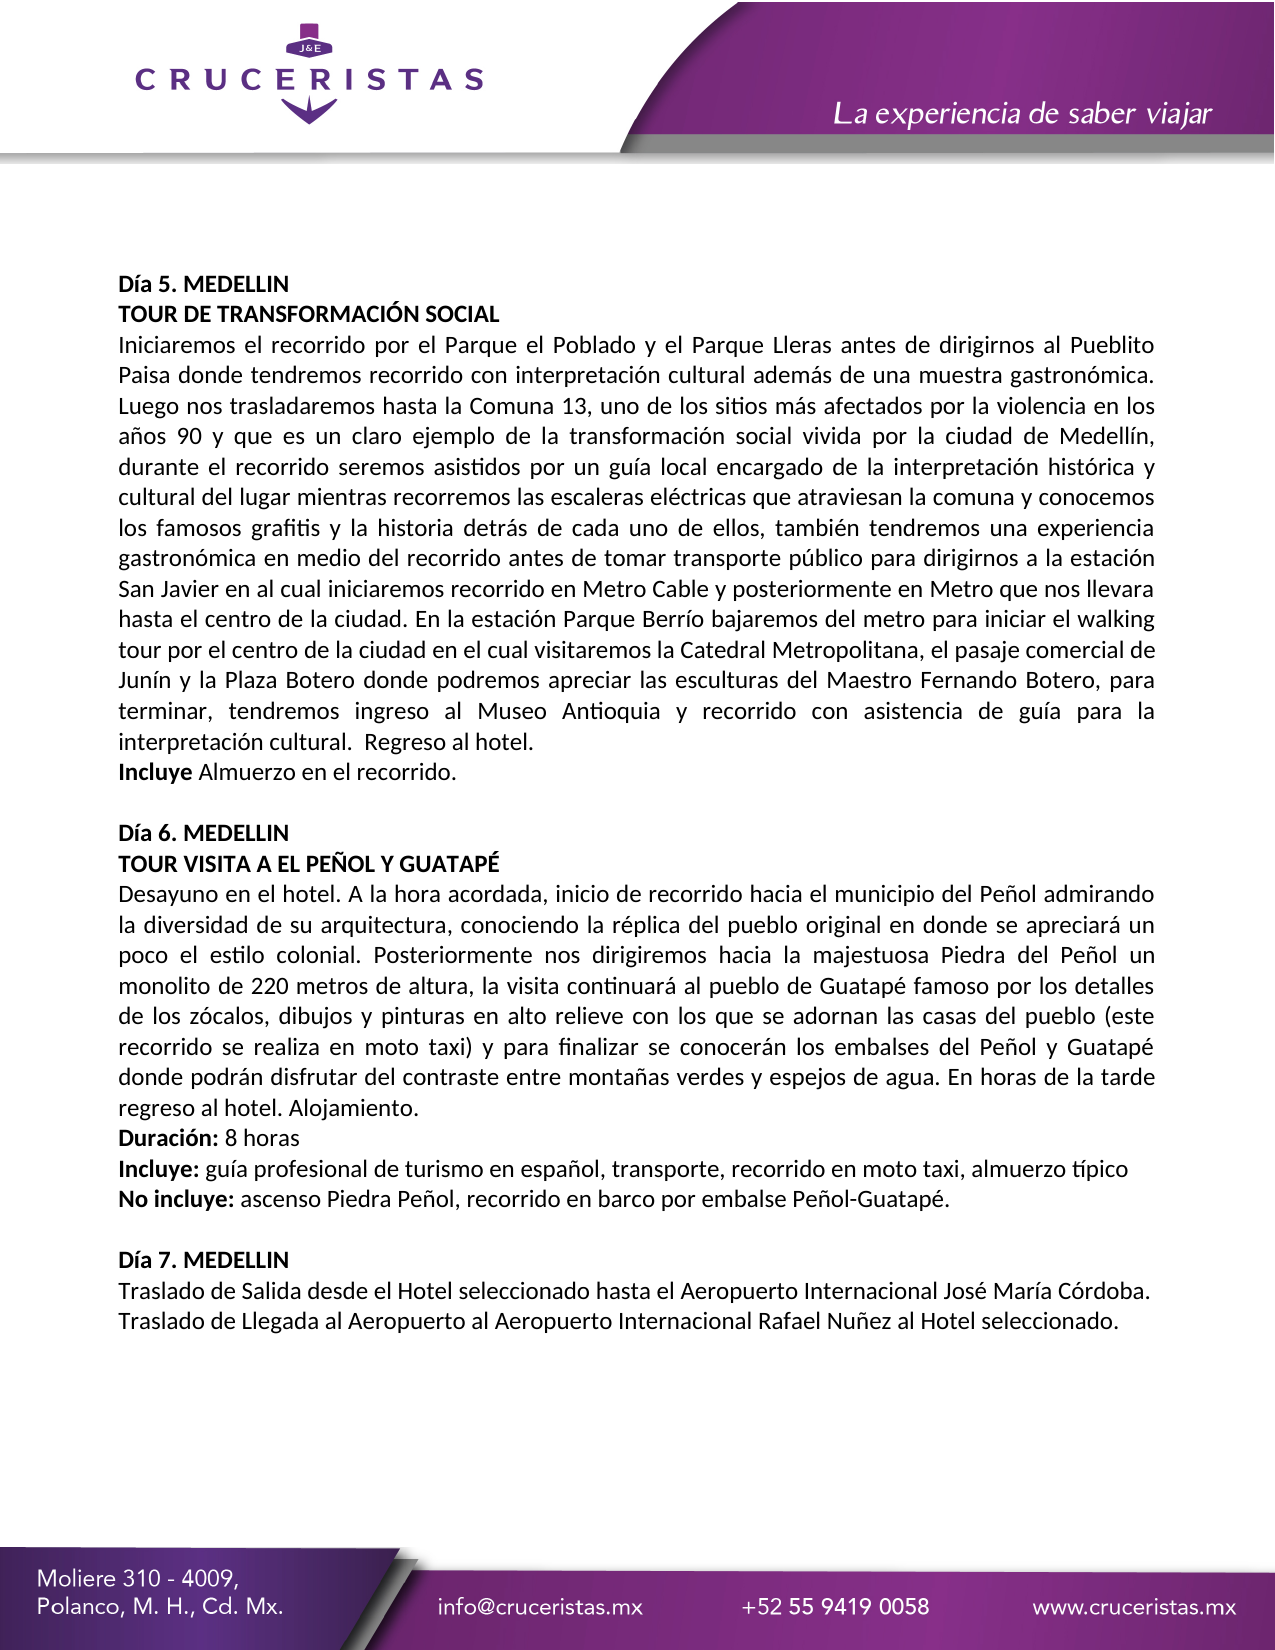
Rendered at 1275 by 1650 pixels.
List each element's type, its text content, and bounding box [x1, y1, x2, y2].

text TOUR DE TRANSFORMACIÓN SOCIAL [118, 298, 1157, 329]
text Desayuno en el hotel. A la hora acordada, inicio de recorrido hacia el municipio del Peñol admirando la diversidad de su arquitectura, conociendo la réplica del pueblo original en donde se apreciará un poco el estilo colonial. Posteriormente nos dirigiremos hacia la majestuosa Piedra del Peñol un monolito de 220 metros de altura, la visita continuará al pueblo de Guatapé famoso por los detalles de los zócalos, dibujos y pinturas en alto relieve con los que se adornan las casas del pueblo (este recorrido se realiza en moto taxi) y para finalizar se conocerán los embalses del Peñol y Guatapé donde podrán disfrutar del contraste entre montañas verdes y espejos de agua. En horas de la tarde regreso al hotel. Alojamiento. [118, 878, 1157, 1122]
text Traslado de Salida desde el Hotel seleccionado hasta el Aeropuerto Internacional José María Córdoba. [118, 1275, 1157, 1306]
text Día 5. MEDELLIN [118, 268, 1157, 298]
picture [0, 2, 1274, 164]
text Día 6. MEDELLIN [118, 817, 1157, 848]
text No incluye: ascenso Piedra Peñol, recorrido en barco por embalse Peñol-Guatapé. [118, 1183, 1157, 1214]
text Incluye Almuerzo en el recorrido. [118, 756, 1157, 787]
text Duración: 8 horas [118, 1122, 1157, 1153]
text Incluye: guía profesional de turismo en español, transporte, recorrido en moto taxi, almuerzo típico [118, 1153, 1157, 1183]
text TOUR VISITA A EL PEÑOL Y GUATAPÉ [118, 848, 1157, 878]
text Iniciaremos el recorrido por el Parque el Poblado y el Parque Lleras antes de dirigirnos al Pueblito Paisa donde tendremos recorrido con interpretación cultural además de una muestra gastronómica. Luego nos trasladaremos hasta la Comuna 13, uno de los sitios más afectados por la violencia en los años 90 y que es un claro ejemplo de la transformación social vivida por la ciudad de Medellín, durante el recorrido seremos asistidos por un guía local encargado de la interpretación histórica y cultural del lugar mientras recorremos las escaleras eléctricas que atraviesan la comuna y conocemos los famosos grafitis y la historia detrás de cada uno de ellos, también tendremos una experiencia gastronómica en medio del recorrido antes de tomar transporte público para dirigirnos a la estación San Javier en al cual iniciaremos recorrido en Metro Cable y posteriormente en Metro que nos llevara hasta el centro de la ciudad. En la estación Parque Berrío bajaremos del metro para iniciar el walking tour por el centro de la ciudad en el cual visitaremos la Catedral Metropolitana, el pasaje comercial de Junín y la Plaza Botero donde podremos apreciar las esculturas del Maestro Fernando Botero, para terminar, tendremos ingreso al Museo Antioquia y recorrido con asistencia de guía para la interpretación cultural. Regreso al hotel. [118, 329, 1157, 756]
text Día 7. MEDELLIN [118, 1244, 1157, 1275]
picture [0, 1547, 1275, 1650]
text Traslado de Llegada al Aeropuerto al Aeropuerto Internacional Rafael Nuñez al Hotel seleccionado. [118, 1306, 1157, 1336]
